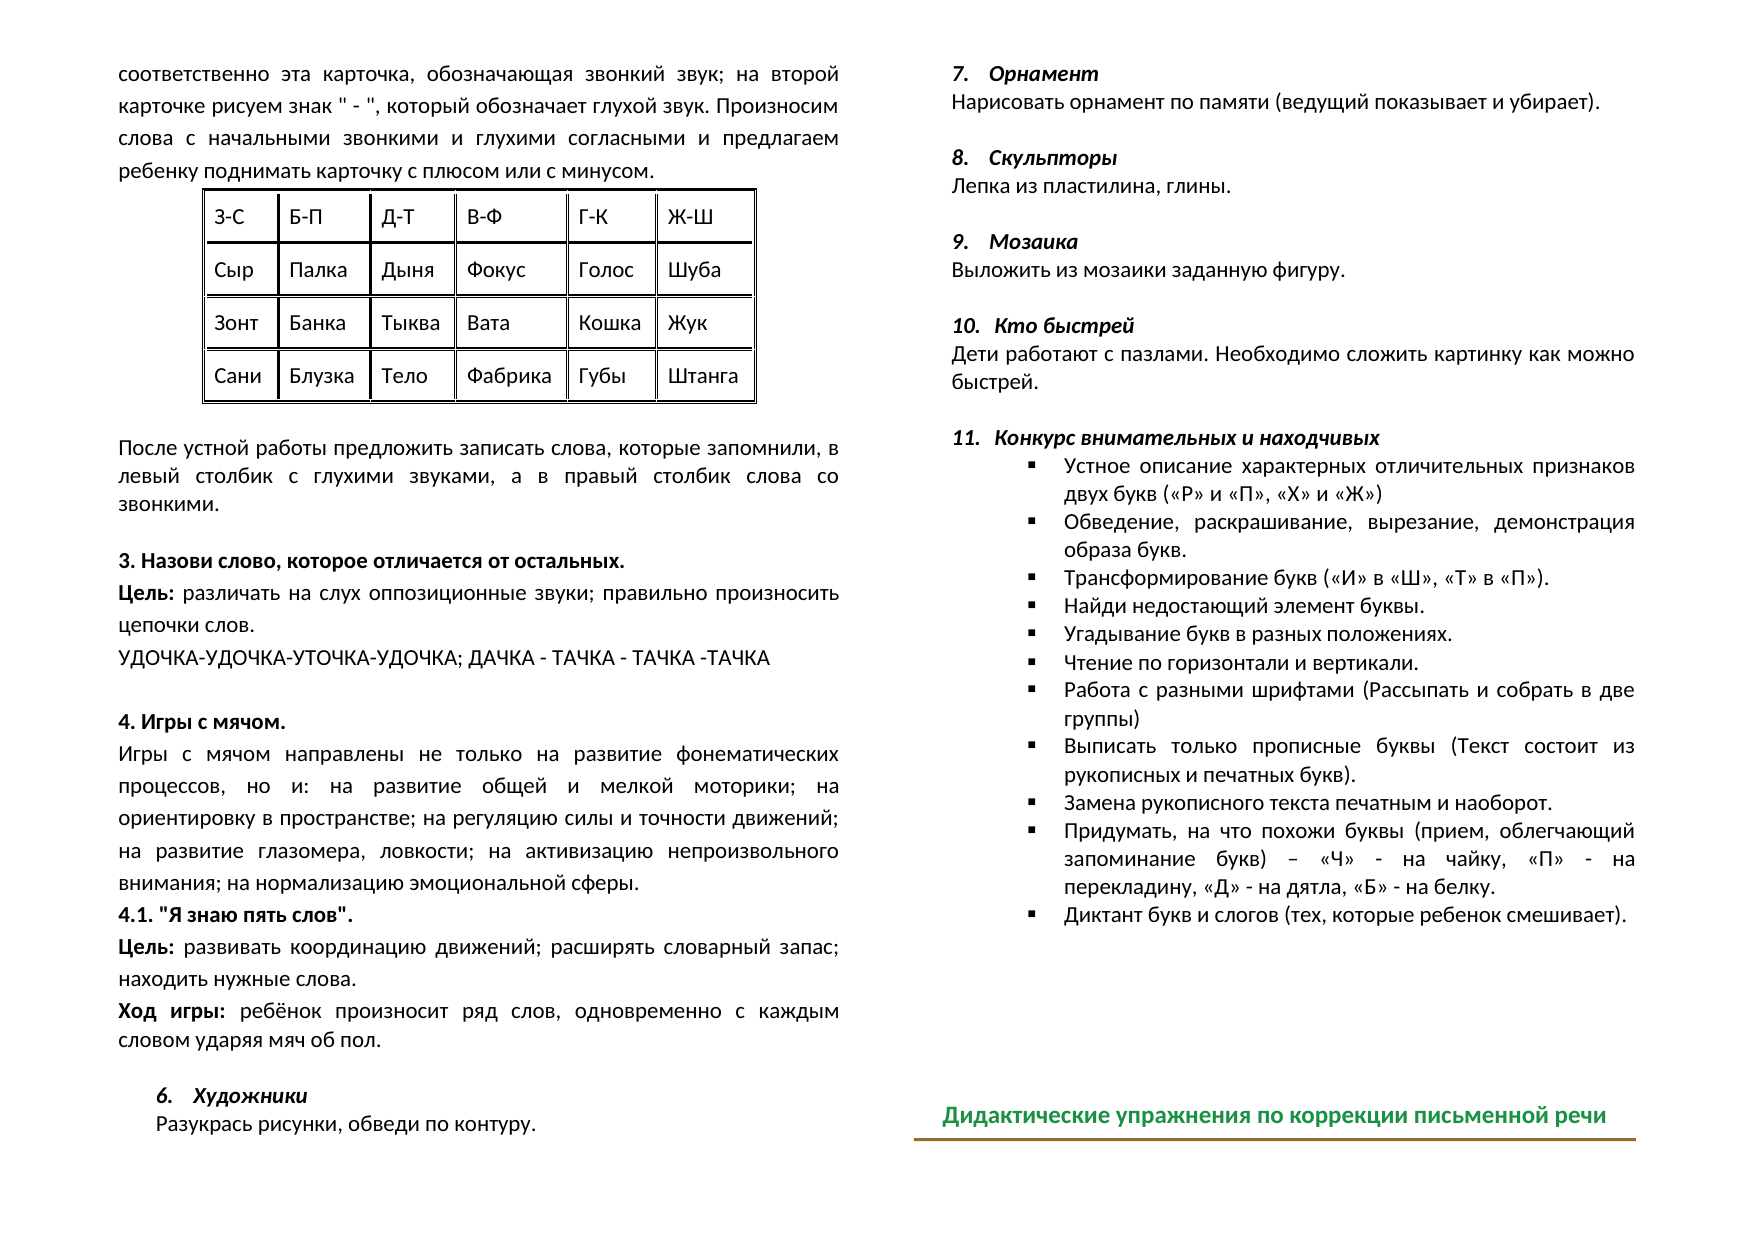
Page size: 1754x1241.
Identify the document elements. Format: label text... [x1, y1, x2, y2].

text Ход игры: ребёнок произносит ряд слов, одновременно с каждым словом ударяя мяч об пол. [118, 997, 840, 1053]
table_cell Сыр [205, 241, 277, 294]
subtitle Дидактические упражнения по коррекции письменной речи [914, 1100, 1636, 1130]
list Кто быстрей [951, 311, 1636, 339]
text Разукрась рисунки, обведи по контуру. [156, 1109, 840, 1137]
table_header В-Ф [456, 191, 567, 241]
table_cell Шуба [658, 241, 754, 294]
table_header Г-К [568, 191, 657, 241]
text Выложить из мозаики заданную фигуру. [951, 255, 1636, 283]
list Трансформирование букв («И» в «Ш», «Т» в «П»). [1026, 563, 1636, 592]
table_cell Кошка [569, 298, 655, 347]
table_cell Штанга [657, 347, 754, 400]
table_cell Дыня [372, 244, 454, 294]
list Угадывание букв в разных положениях. [1026, 619, 1636, 648]
list Чтение по горизонтали и вертикали. [1026, 648, 1636, 676]
text 3. Назови слово, которое отличается от остальных. [118, 546, 840, 574]
text После устной работы предложить записать слова, которые запомнили, в левый столбик с глухими звуками, а в правый столбик слова со звонкими. [118, 433, 840, 517]
list Орнамент [951, 59, 1636, 87]
table_cell Фокус [457, 244, 566, 294]
table_cell Сани [205, 347, 278, 400]
table_cell Зонт [205, 294, 277, 347]
table_header Ж-Ш [657, 191, 754, 241]
list Выписать только прописные буквы (Текст состоит из рукописных и печатных букв). [1026, 732, 1636, 788]
text 4. Игры с мячом. [118, 707, 840, 735]
table_header З-С [205, 191, 278, 241]
list Конкурс внимательных и находчивых [951, 423, 1636, 451]
table_cell Жук [658, 294, 754, 347]
table_cell Голос [569, 244, 655, 294]
table_cell Вата [457, 298, 566, 347]
text Дети работают с пазлами. Необходимо сложить картинку как можно быстрей. [951, 339, 1636, 395]
text Игры с мячом направлены не только на развитие фонематических процессов, но и: на развитие общей и мелкой моторики; на ориентировку в пространстве; на регуляцию силы и точности движений; на развитие глазомера, ловкости; на активизацию непроизвольного внимания; на нормализацию эмоциональной сферы. [118, 739, 840, 896]
text Лепка из пластилина, глины. [951, 171, 1636, 199]
list Работа с разными шрифтами (Рассыпать и собрать в две группы) [1026, 676, 1636, 732]
table_cell Банка [280, 298, 369, 347]
list Диктант букв и слогов (тех, которые ребенок смешивает). [1026, 900, 1636, 928]
table_cell Тыква [372, 298, 454, 347]
text Цель: развивать координацию движений; расширять словарный запас; находить нужные слова. [118, 932, 840, 992]
list Художники [156, 1081, 840, 1109]
table_cell Блузка [278, 351, 370, 400]
list Мозаика [951, 227, 1636, 255]
table_cell Губы [568, 351, 657, 400]
text УДОЧКА-УДОЧКА-УТОЧКА-УДОЧКА; ДАЧКА - ТАЧКА - ТАЧКА -ТАЧКА [118, 643, 840, 671]
list Придумать, на что похожи буквы (прием, облегчающий запоминание букв) – «Ч» - на чайку, «П» - на перекладину, «Д» - на дятла, «Б» - на белку. [1026, 816, 1636, 900]
list Скульпторы [951, 143, 1636, 171]
table_cell Фабрика [456, 351, 567, 400]
list Найди недостающий элемент буквы. [1026, 592, 1636, 619]
table_cell Тело [370, 351, 456, 400]
text Цель: различать на слух оппозиционные звуки; правильно произносить цепочки слов. [118, 578, 840, 638]
list Замена рукописного текста печатным и наоборот. [1026, 788, 1636, 816]
table_cell Палка [280, 244, 369, 294]
list Обведение, раскрашивание, вырезание, демонстрация образа букв. [1026, 507, 1636, 563]
list Устное описание характерных отличительных признаков двух букв («Р» и «П», «Х» и «Ж») [1026, 451, 1636, 507]
text 4.1. "Я знаю пять слов". [118, 900, 840, 928]
table_header Д-Т [370, 191, 456, 241]
text Нарисовать орнамент по памяти (ведущий показывает и убирает). [951, 87, 1636, 115]
table_header Б-П [278, 191, 370, 241]
